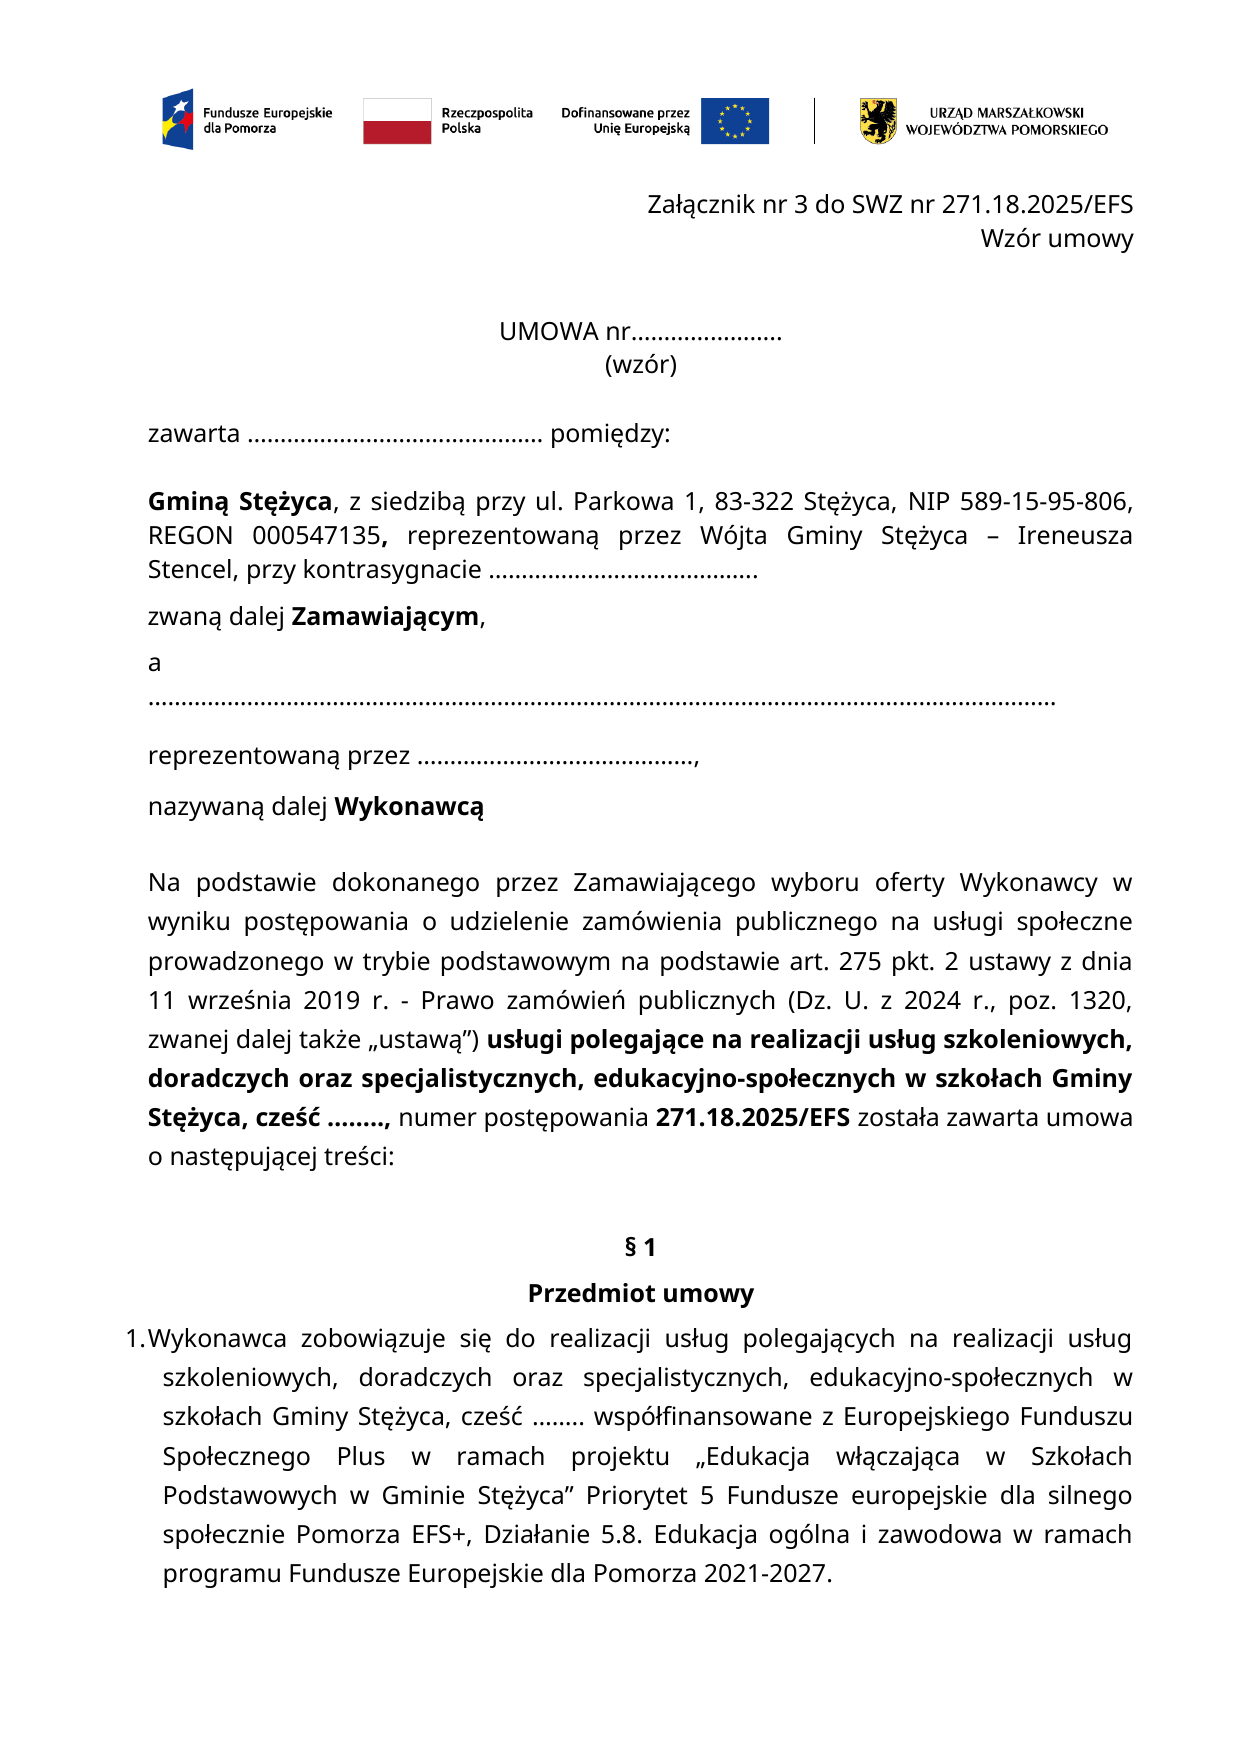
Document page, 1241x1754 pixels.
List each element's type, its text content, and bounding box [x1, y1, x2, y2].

text Załącznik nr 3 do SWZ nr 271.18.2025/EFS [148, 187, 1134, 221]
text (wzór) [148, 347, 1134, 381]
text Na podstawie dokonanego przez Zamawiającego wyboru oferty Wykonawcy w wyniku postępowania o udzielenie zamówienia publicznego na usługi społeczne prowadzonego w trybie podstawowym na podstawie art. 275 pkt. 2 ustawy z dnia 11 września 2019 r. - Prawo zamówień publicznych (Dz. U. z 2024 r., poz. 1320, zwanej dalej także „ustawą”) usługi polegające na realizacji usług szkoleniowych, doradczych oraz specjalistycznych, edukacyjno-społecznych w szkołach Gminy Stężyca, cześć …….., numer postępowania 271.18.2025/EFS została zawarta umowa o następującej treści: [148, 865, 1134, 1173]
text ………………………………………………………………………………………………………………………… [148, 679, 1134, 713]
text UMOWA nr………………….. [148, 313, 1134, 347]
text Wzór umowy [148, 221, 1134, 255]
list Wykonawca zobowiązuje się do realizacji usług polegających na realizacji usług szkoleniowych, doradczych oraz specjalistycznych, edukacyjno-społecznych w szkołach Gminy Stężyca, cześć …….. współfinansowane z Europejskiego Funduszu Społecznego Plus w ramach projektu „Edukacja włączająca w Szkołach Podstawowych w Gminie Stężyca” Priorytet 5 Fundusze europejskie dla silnego społecznie Pomorza EFS+, Działanie 5.8. Edukacja ogólna i zawodowa w ramach programu Fundusze Europejskie dla Pomorza 2021-2027. [125, 1321, 1134, 1590]
text a [148, 645, 1134, 679]
picture [147, 73, 1131, 165]
text zwaną dalej Zamawiającym, [147, 598, 1134, 632]
text zawarta ……………………………………… pomiędzy: [148, 415, 1134, 449]
title Przedmiot umowy [148, 1275, 1134, 1309]
title § 1 [148, 1230, 1134, 1264]
text reprezentowaną przez ……………………………………, nazywaną dalej Wykonawcą [148, 738, 1134, 823]
text Gminą Stężyca, z siedzibą przy ul. Parkowa 1, 83-322 Stężyca, NIP 589-15-95-806, REGON 000547135, reprezentowaną przez Wójta Gminy Stężyca – Ireneusza Stencel, przy kontrasygnacie ………………………………….. [148, 483, 1134, 586]
